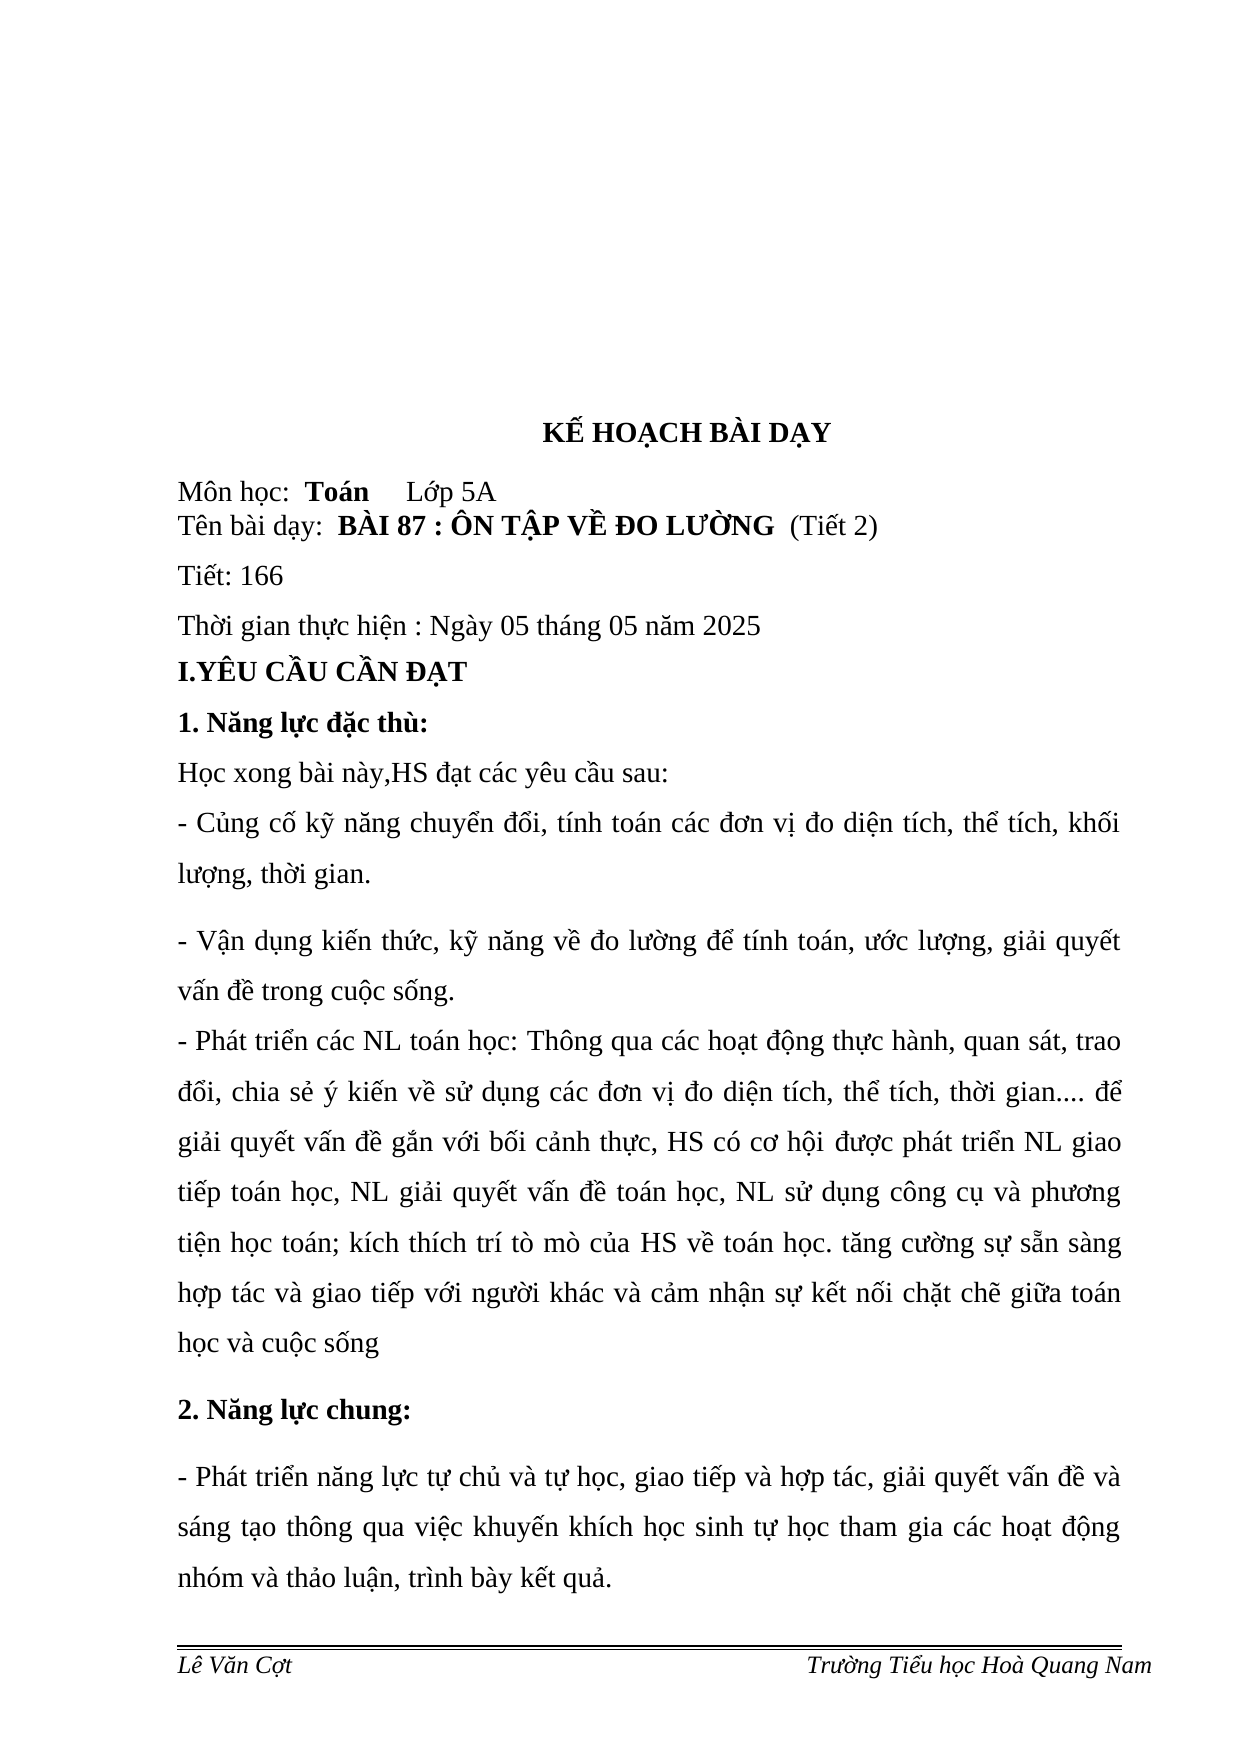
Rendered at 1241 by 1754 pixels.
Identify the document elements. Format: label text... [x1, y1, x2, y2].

text Thời gian thực hiện : Ngày 05 tháng 05 năm 2025 [177, 608, 1122, 642]
text Tiết: 166 [177, 558, 1122, 592]
text 1. Năng lực đặc thù: [177, 705, 1122, 738]
text - Phát triển năng lực tự chủ và tự học, giao tiếp và hợp tác, giải quyết vấn đề và sáng tạo thông qua việc khuyến khích học sinh tự học tham gia các hoạt động nhóm và thảo luận, trình bày kết quả. [177, 1459, 1122, 1593]
text Môn học: Toán Lớp 5A [177, 474, 1122, 508]
text I.YÊU CẦU CẦN ĐẠT [177, 654, 1122, 688]
text - Vận dụng kiến thức, kỹ năng về đo lường để tính toán, ước lượng, giải quyết vấn đề trong cuộc sống. [177, 923, 1122, 1007]
text 2. Năng lực chung: [177, 1392, 1122, 1426]
text KẾ HOẠCH BÀI DẠY [177, 415, 1122, 448]
text - Phát triển các NL toán học: Thông qua các hoạt động thực hành, quan sát, trao đổi, chia sẻ ý kiến về sử dụng các đơn vị đo diện tích, thể tích, thời gian.... để giải quyết vấn đề gắn với bối cảnh thực, HS có cơ hội được phát triển NL giao tiếp toán học, NL giải quyết vấn đề toán học, NL sử dụng công cụ và phương tiện học toán; kích thích trí tò mò của HS về toán học. tăng cường sự sẵn sàng hợp tác và giao tiếp với người khác và cảm nhận sự kết nối chặt chẽ giữa toán học và cuộc sống [177, 1023, 1122, 1359]
text - Củng cố kỹ năng chuyển đổi, tính toán các đơn vị đo diện tích, thể tích, khối lượng, thời gian. [177, 806, 1122, 889]
text Học xong bài này,HS đạt các yêu cầu sau: [177, 755, 1122, 789]
text Tên bài dạy: BÀI 87 : ÔN TẬP VỀ ĐO LƯỜNG (Tiết 2) [177, 508, 1122, 541]
